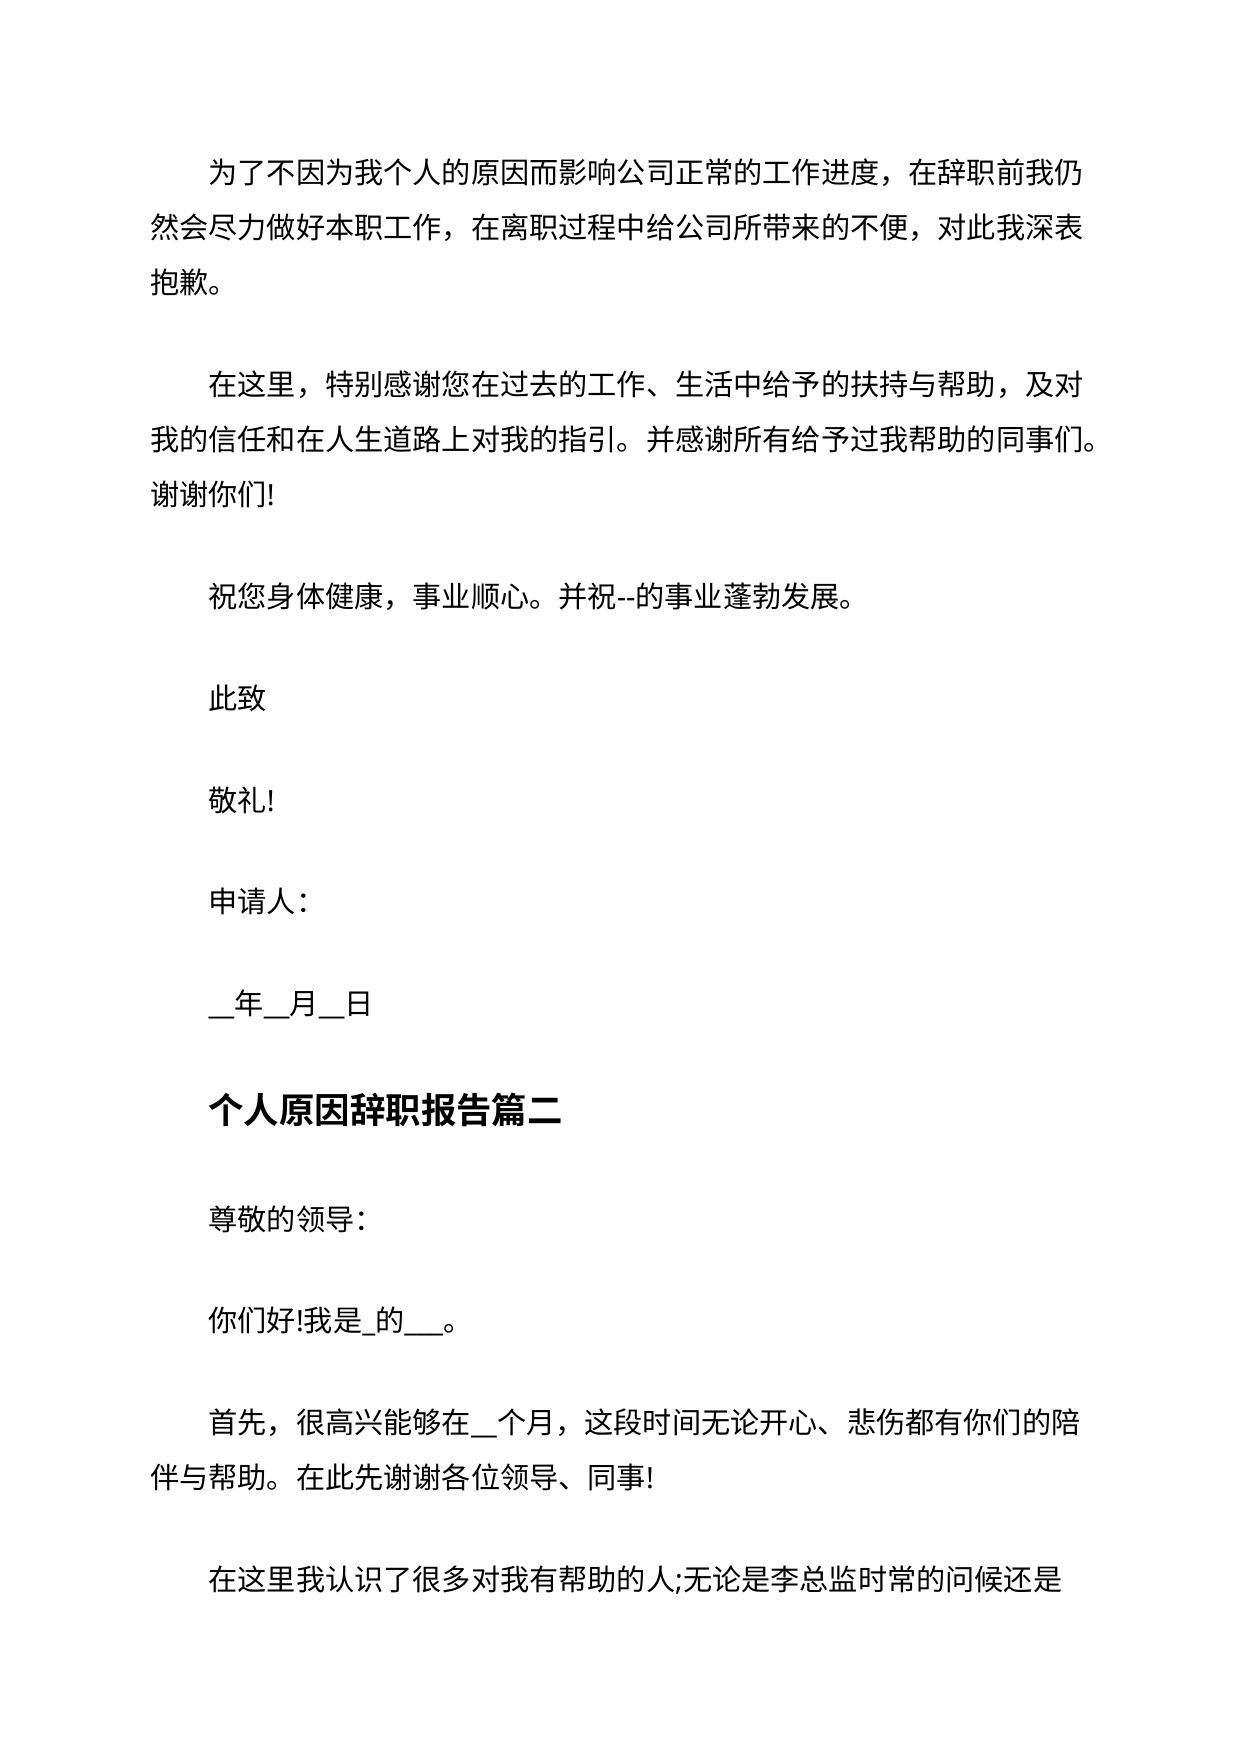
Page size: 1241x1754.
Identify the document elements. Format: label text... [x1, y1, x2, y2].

text 此致 [150, 675, 1090, 718]
text 在这里，特别感谢您在过去的工作、生活中给予的扶持与帮助，及对我的信任和在人生道路上对我的指引。并感谢所有给予过我帮助的同事们。谢谢你们! [150, 362, 1090, 514]
text __年__月__日 [150, 981, 1090, 1023]
text 个人原因辞职报告篇二 [150, 1083, 1090, 1134]
text 敬礼! [150, 777, 1090, 819]
text 首先，很高兴能够在__个月，这段时间无论开心、悲伤都有你们的陪伴与帮助。在此先谢谢各位领导、同事! [150, 1400, 1090, 1497]
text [150, 1557, 1090, 1599]
text 尊敬的领导： [150, 1196, 1090, 1238]
text 你们好!我是_的___。 [150, 1298, 1090, 1340]
text 为了不因为我个人的原因而影响公司正常的工作进度，在辞职前我仍然会尽力做好本职工作，在离职过程中给公司所带来的不便，对此我深表抱歉。 [150, 150, 1090, 302]
text 祝您身体健康，事业顺心。并祝--的事业蓬勃发展。 [150, 573, 1090, 616]
text 申请人： [150, 879, 1090, 921]
